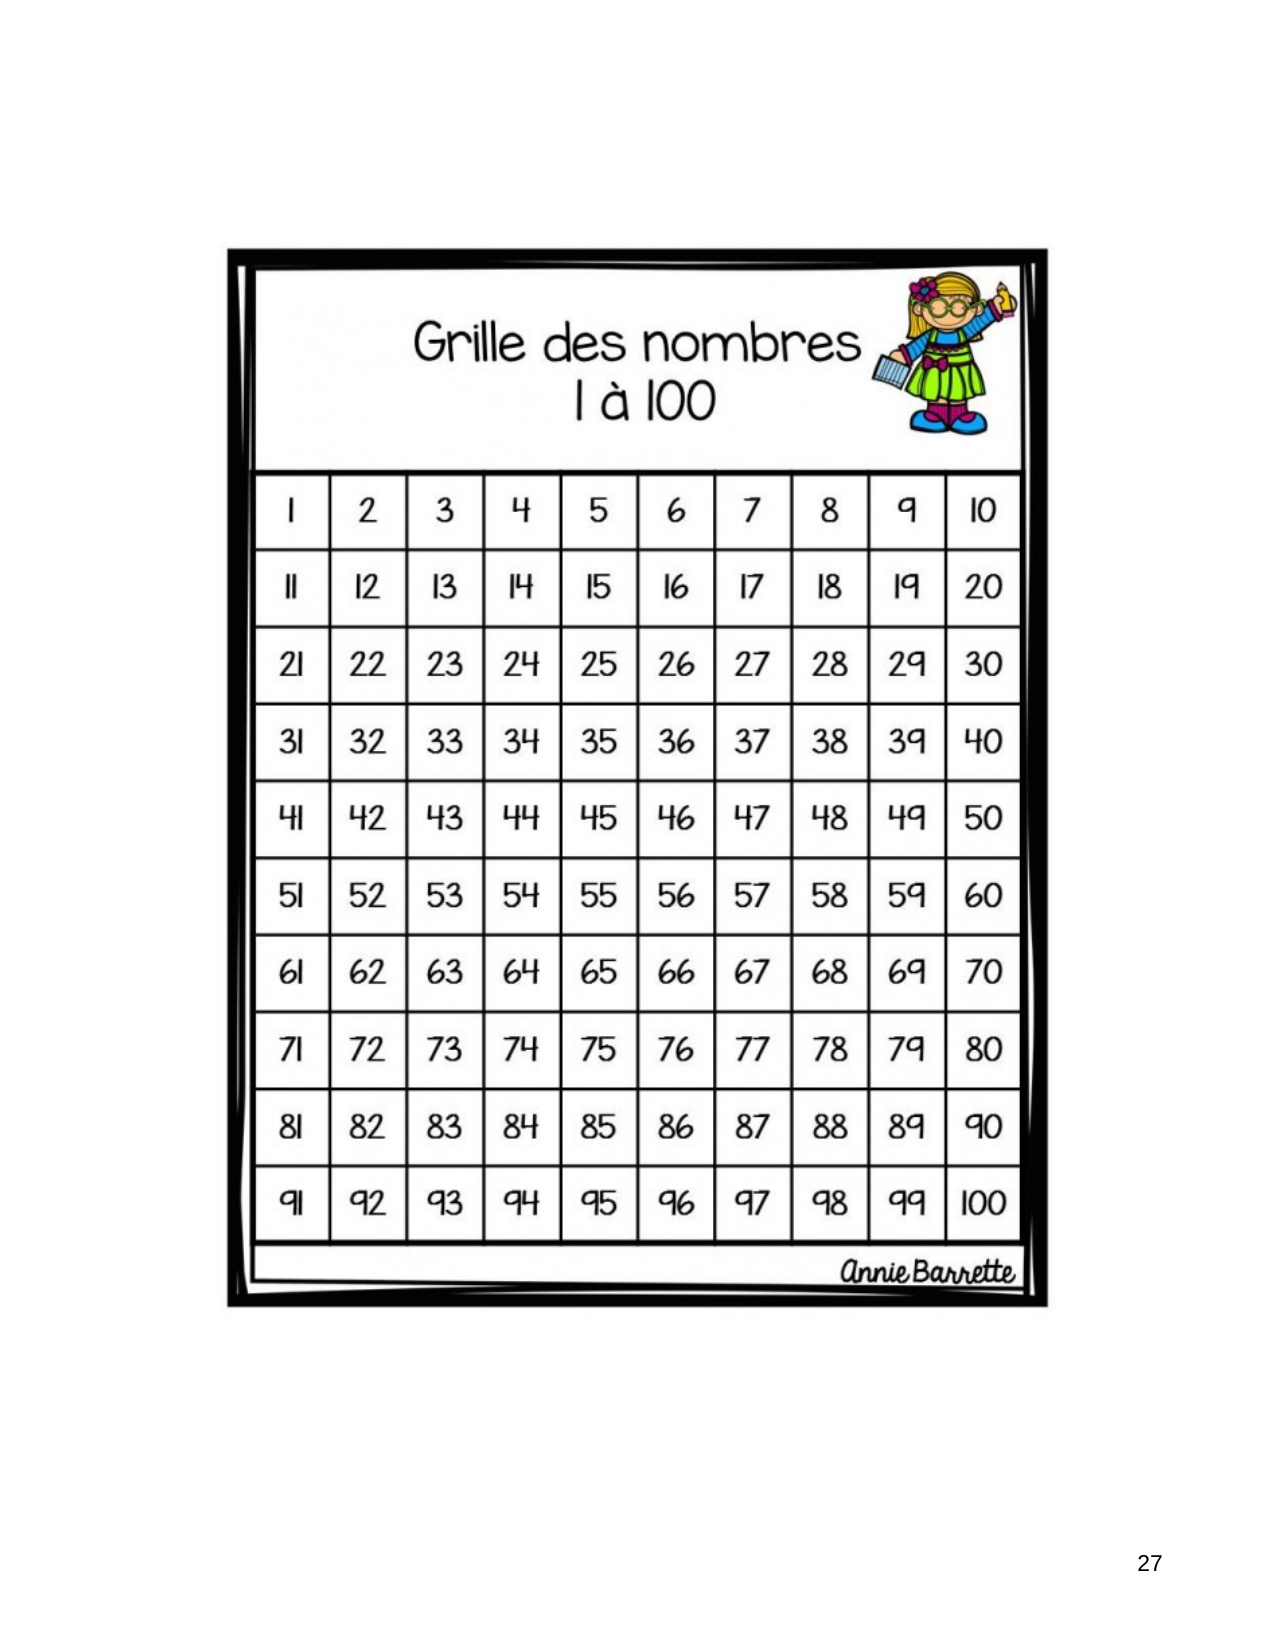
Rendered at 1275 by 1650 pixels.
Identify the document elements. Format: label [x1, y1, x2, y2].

picture [100, 243, 1175, 1319]
